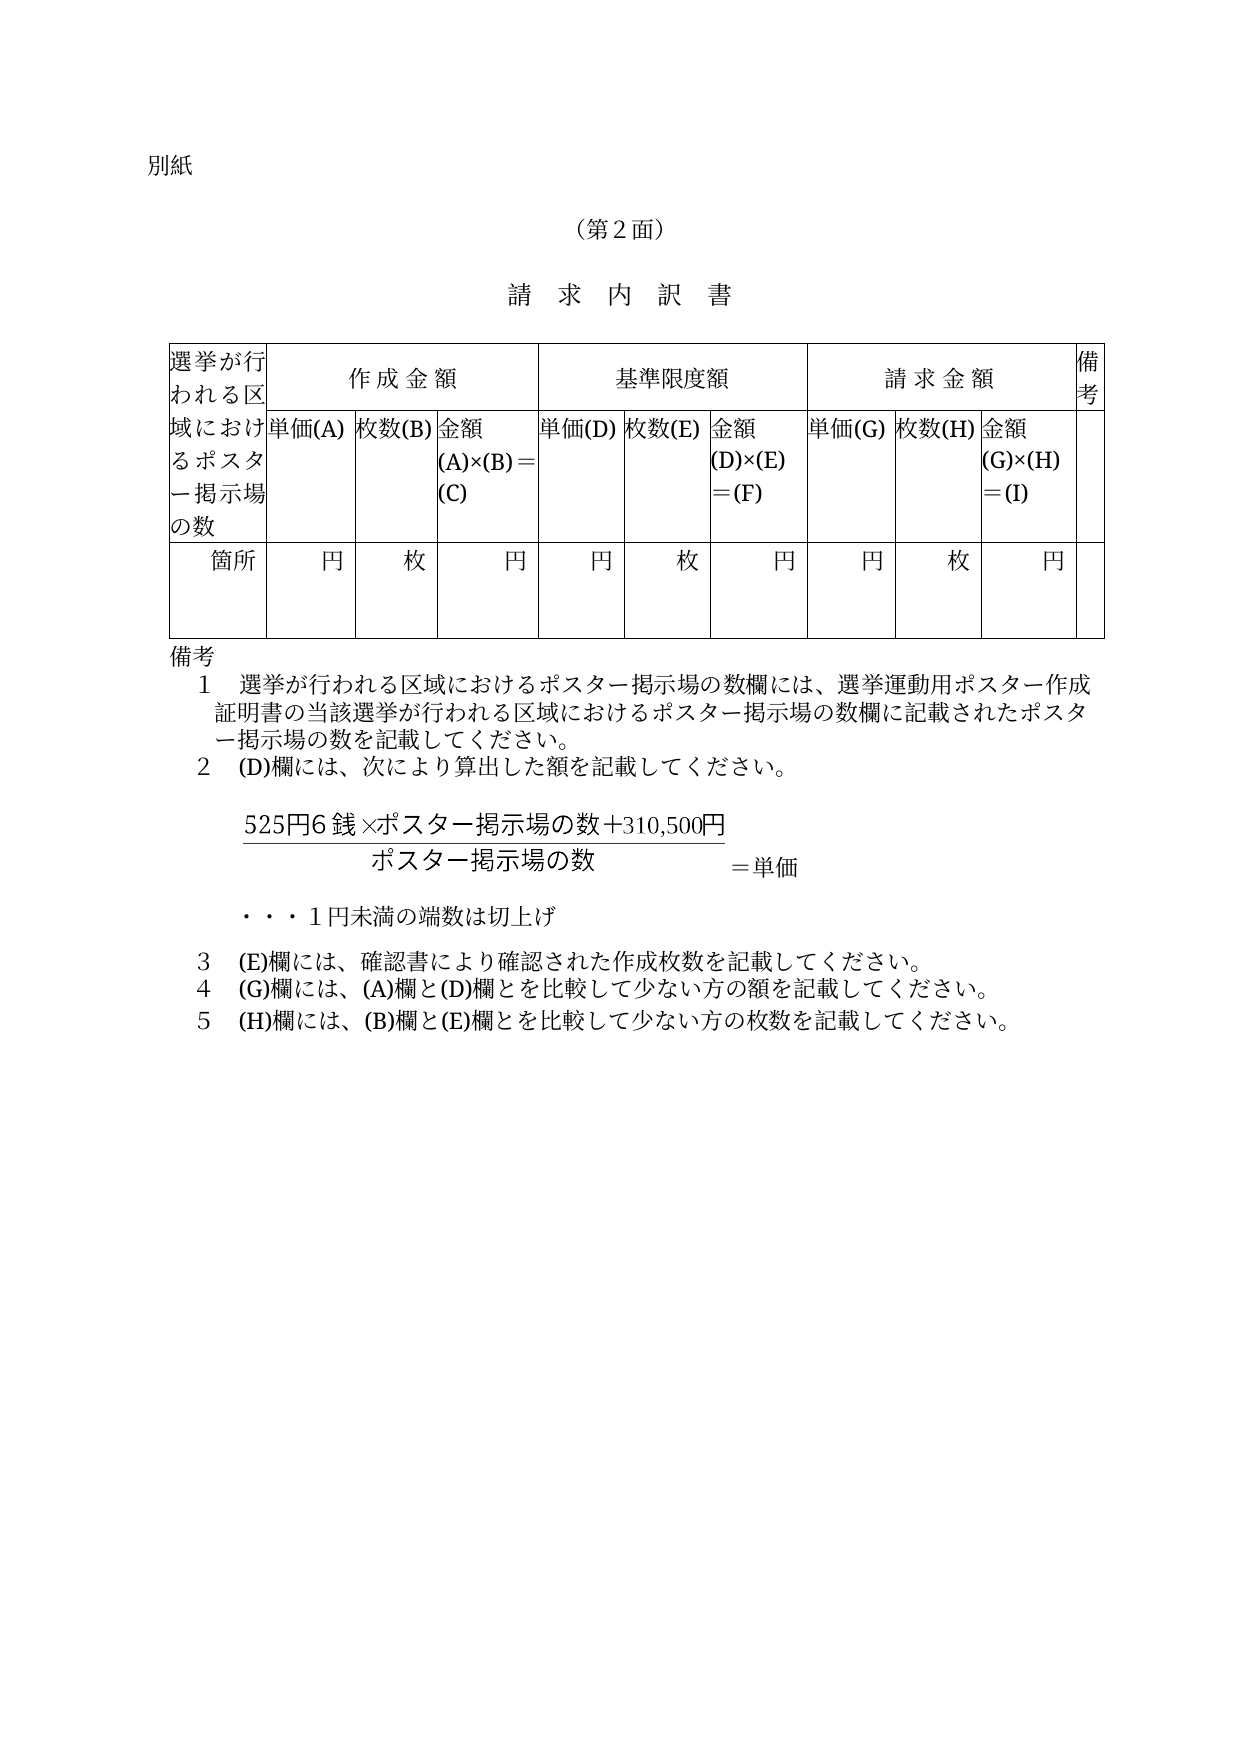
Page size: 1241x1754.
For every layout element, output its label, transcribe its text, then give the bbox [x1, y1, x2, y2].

table_cell 金額 (D)×(E) ＝(F) [711, 411, 807, 542]
table_cell 枚 [356, 543, 437, 638]
table_cell 円 [982, 543, 1076, 638]
table_cell 枚数(B) [356, 411, 437, 542]
text 別紙 [148, 148, 1092, 181]
table_cell 金額 (A)×(B)＝(C) [438, 411, 538, 542]
text １ 選挙が行われる区域におけるポスター掲示場の数欄には、選挙運動用ポスター作成証明書の当該選挙が行われる区域におけるポスター掲示場の数欄に記載されたポスター掲示場の数を記載してください。 [171, 672, 1092, 753]
table_header 備考 [1077, 344, 1104, 410]
table_cell 枚数(E) [625, 411, 710, 542]
table_cell 円 [539, 543, 624, 638]
table_cell 円 [808, 543, 895, 638]
text ２ (D)欄には、次により算出した額を記載してください。 [148, 753, 1092, 781]
table_cell 円 [438, 543, 538, 638]
table_cell 枚 [896, 543, 981, 638]
table_header 選挙が行われる区域におけるポスター掲示場の数 [170, 344, 266, 542]
table_cell 箇所 [170, 543, 266, 638]
text 備考 [148, 639, 1092, 672]
table_cell 金額 (G)×(H) ＝(I) [982, 411, 1076, 542]
table_cell 単価(A) [267, 411, 355, 542]
table_header 請 求 金 額 [808, 344, 1076, 410]
table_header 基準限度額 [539, 344, 807, 410]
table_cell [1077, 543, 1104, 638]
table_cell 枚 [625, 543, 710, 638]
table_cell 円 [267, 543, 355, 638]
text ５ (H)欄には、(B)欄と(E)欄とを比較して少ない方の枚数を記載してください。 [148, 1003, 1092, 1036]
table_cell 枚数(H) [896, 411, 981, 542]
table_cell [1077, 411, 1104, 542]
text ４ (G)欄には、(A)欄と(D)欄とを比較して少ない方の額を記載してください。 [148, 976, 1092, 1003]
text ＝単価 [148, 808, 1092, 883]
table_cell 円 [711, 543, 807, 638]
table_cell 単価(D) [539, 411, 624, 542]
text ・・・１円未満の端数は切上げ [148, 899, 1092, 932]
text （第２面） [148, 212, 1092, 245]
text ３ (E)欄には、確認書により確認された作成枚数を記載してください。 [148, 949, 1092, 976]
table_cell 単価(G) [808, 411, 895, 542]
table_header 作 成 金 額 [267, 344, 538, 410]
text 請 求 内 訳 書 [148, 276, 1092, 312]
